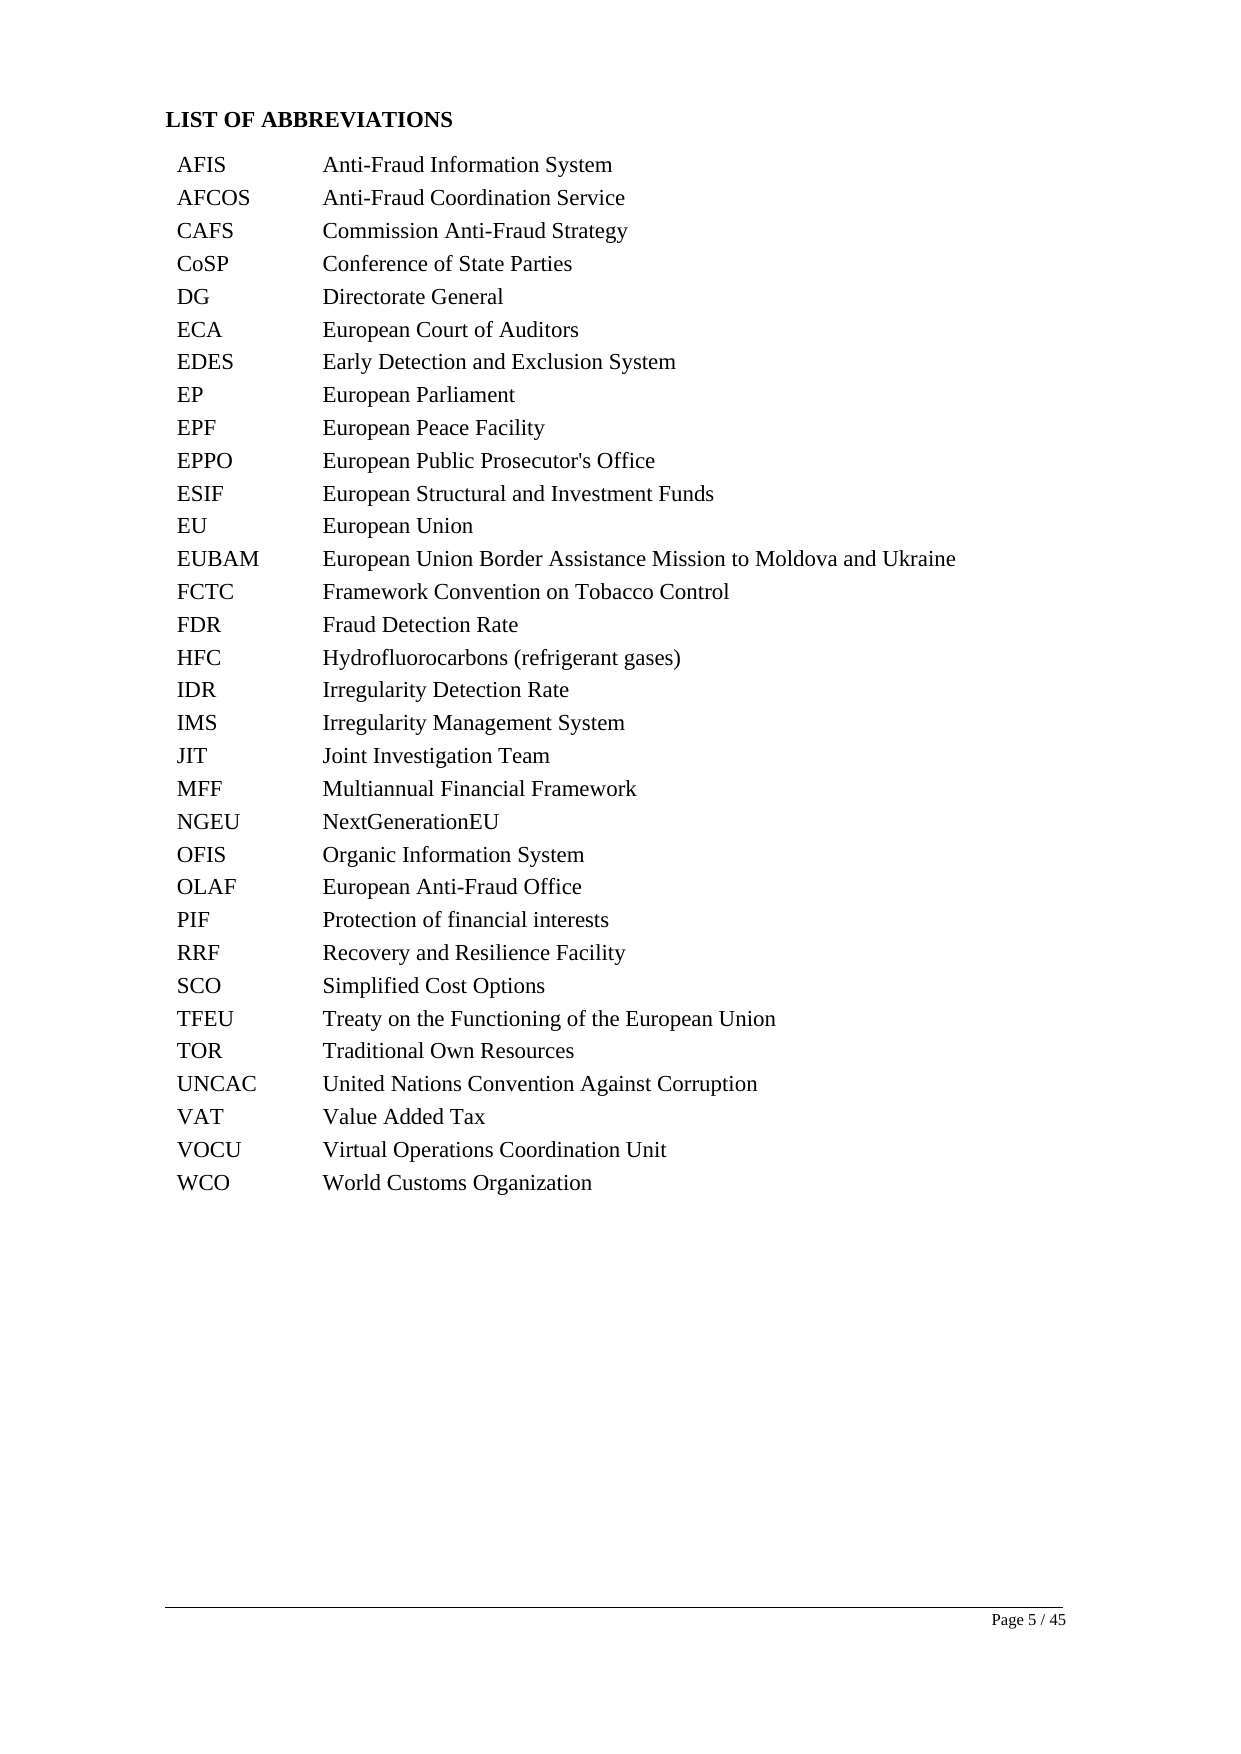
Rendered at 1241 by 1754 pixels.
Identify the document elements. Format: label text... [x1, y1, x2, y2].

table_cell WCO [165, 1165, 311, 1198]
table_cell European Public Prosecutor's Office [311, 443, 1037, 476]
table_cell NextGenerationEU [311, 804, 1037, 837]
table_cell ESIF [165, 476, 311, 509]
table_cell Virtual Operations Coordination Unit [311, 1132, 1037, 1165]
table_cell Protection of financial interests [311, 903, 1037, 935]
table_cell Traditional Own Resources [311, 1034, 1037, 1066]
table_cell Recovery and Resilience Facility [311, 935, 1037, 968]
table_cell World Customs Organization [311, 1165, 1037, 1198]
table_cell Multiannual Financial Framework [311, 771, 1037, 804]
table_cell European Union Border Assistance Mission to Moldova and Ukraine [311, 541, 1037, 574]
table_cell EPF [165, 410, 311, 443]
table_cell Early Detection and Exclusion System [311, 345, 1037, 377]
table_cell FCTC [165, 574, 311, 607]
table_cell Framework Convention on Tobacco Control [311, 574, 1037, 607]
table_cell European Parliament [311, 378, 1037, 410]
table_cell Hydrofluorocarbons (refrigerant gases) [311, 640, 1037, 673]
table_cell DG [165, 279, 311, 312]
table_cell UNCAC [165, 1066, 311, 1099]
table_cell IDR [165, 673, 311, 706]
table_cell PIF [165, 903, 311, 935]
table_cell OLAF [165, 870, 311, 902]
table_cell OFIS [165, 837, 311, 869]
table_cell AFCOS [165, 181, 311, 213]
table_cell TOR [165, 1034, 311, 1066]
table_cell Conference of State Parties [311, 246, 1037, 279]
table_cell Fraud Detection Rate [311, 607, 1037, 640]
table_cell EUBAM [165, 541, 311, 574]
table_cell CoSP [165, 246, 311, 279]
table_cell Anti-Fraud Coordination Service [311, 181, 1037, 213]
table_header AFIS [165, 148, 311, 181]
table_cell TFEU [165, 1001, 311, 1034]
table_cell HFC [165, 640, 311, 673]
table_cell EP [165, 378, 311, 410]
table_cell EU [165, 509, 311, 541]
table_cell Value Added Tax [311, 1099, 1037, 1132]
table_cell VOCU [165, 1132, 311, 1165]
table_cell Treaty on the Functioning of the European Union [311, 1001, 1037, 1034]
table_cell NGEU [165, 804, 311, 837]
text LIST OF ABBREVIATIONS [165, 106, 1063, 133]
table_cell FDR [165, 607, 311, 640]
table_cell United Nations Convention Against Corruption [311, 1066, 1037, 1099]
table_cell RRF [165, 935, 311, 968]
table_cell European Anti-Fraud Office [311, 870, 1037, 902]
table_cell Organic Information System [311, 837, 1037, 869]
table_cell European Structural and Investment Funds [311, 476, 1037, 509]
table_cell European Union [311, 509, 1037, 541]
table_cell SCO [165, 968, 311, 1001]
table_cell JIT [165, 738, 311, 771]
table_cell IMS [165, 706, 311, 738]
table_header Anti-Fraud Information System [311, 148, 1037, 181]
table_cell Irregularity Management System [311, 706, 1037, 738]
table_cell CAFS [165, 213, 311, 246]
table_cell MFF [165, 771, 311, 804]
table_cell VAT [165, 1099, 311, 1132]
table_cell European Court of Auditors [311, 312, 1037, 344]
table_cell EPPO [165, 443, 311, 476]
table_cell Simplified Cost Options [311, 968, 1037, 1001]
table_cell European Peace Facility [311, 410, 1037, 443]
table_cell Directorate General [311, 279, 1037, 312]
table_cell Commission Anti-Fraud Strategy [311, 213, 1037, 246]
table_cell Irregularity Detection Rate [311, 673, 1037, 706]
table_cell Joint Investigation Team [311, 738, 1037, 771]
table_cell EDES [165, 345, 311, 377]
table_cell ECA [165, 312, 311, 344]
